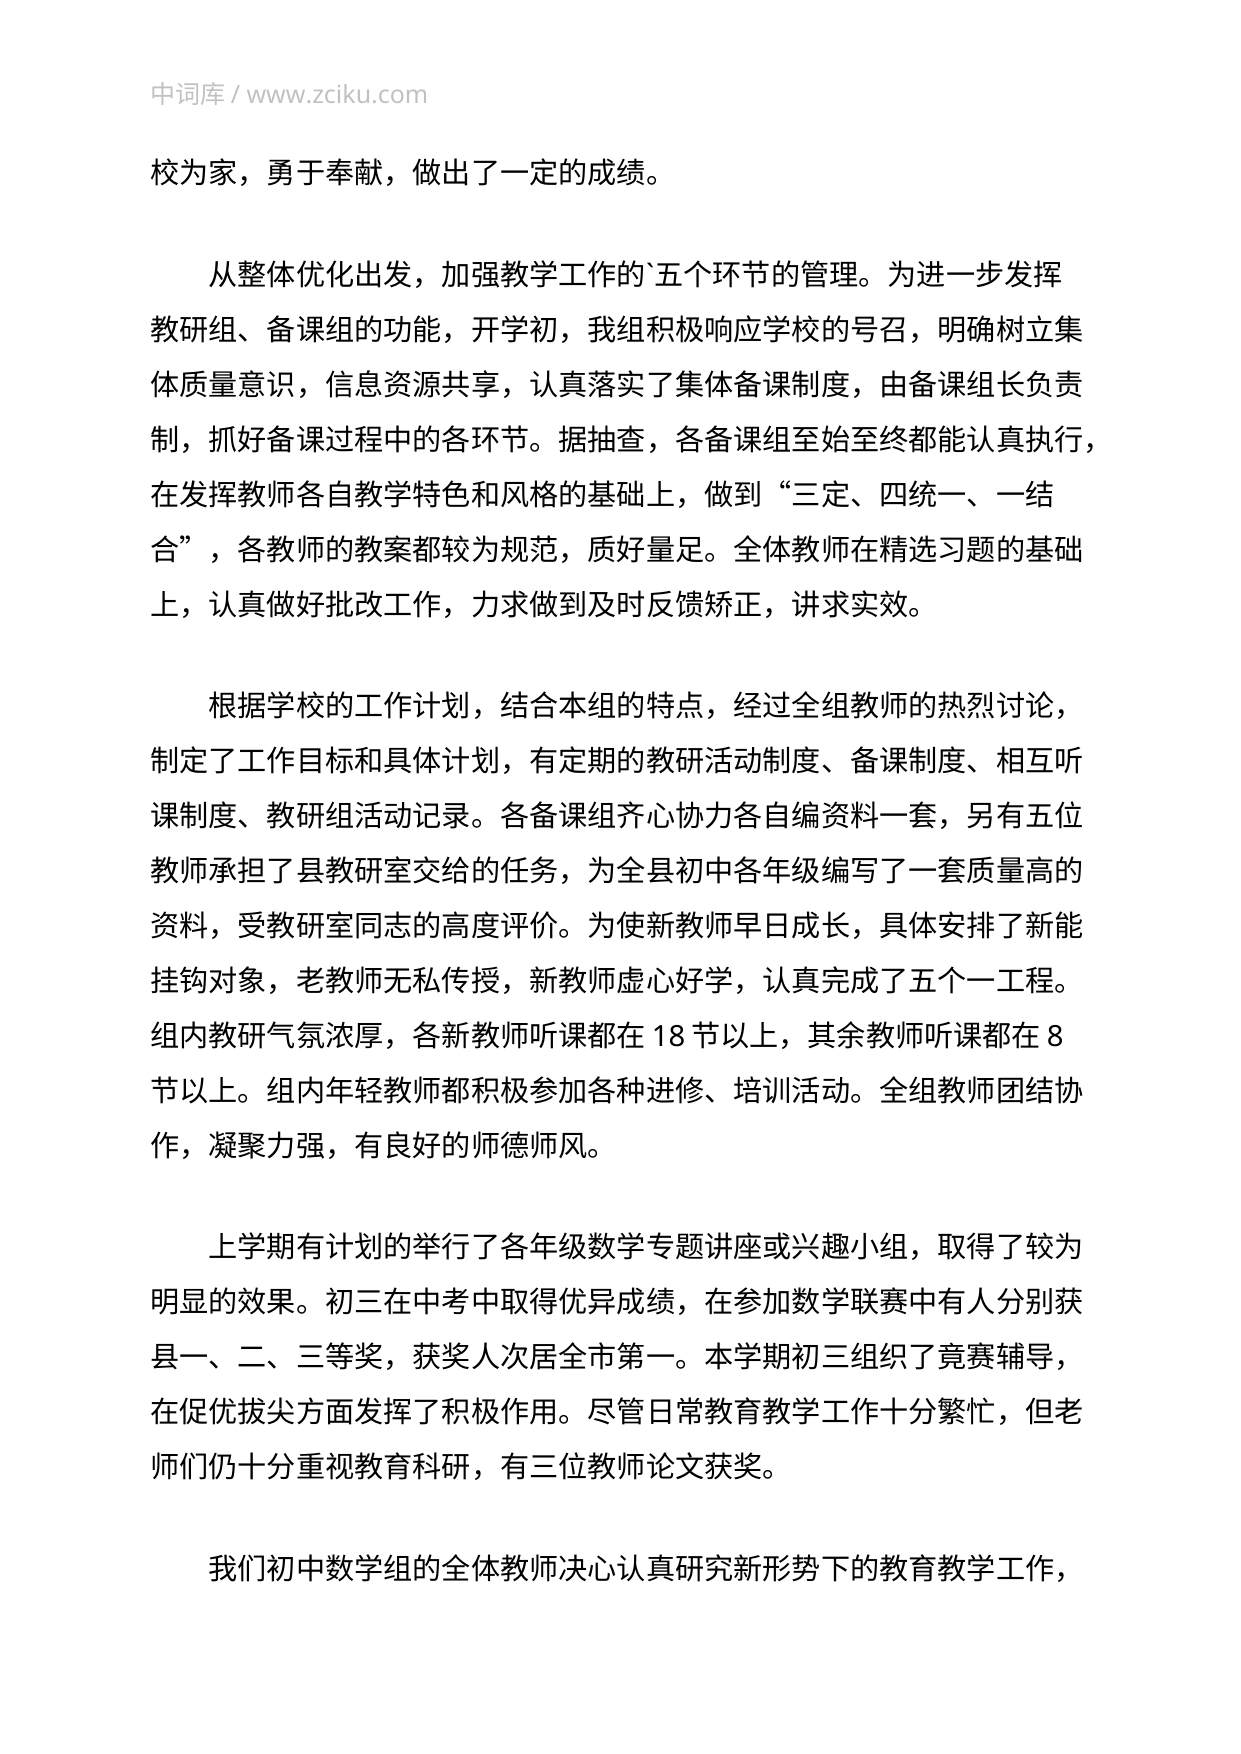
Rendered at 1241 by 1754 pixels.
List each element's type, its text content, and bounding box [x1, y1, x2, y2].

text 从整体优化出发，加强教学工作的`五个环节的管理。为进一步发挥教研组、备课组的功能，开学初，我组积极响应学校的号召，明确树立集体质量意识，信息资源共享，认真落实了集体备课制度，由备课组长负责制，抓好备课过程中的各环节。据抽查，各备课组至始至终都能认真执行，在发挥教师各自教学特色和风格的基础上，做到“三定、四统一、一结合”，各教师的教案都较为规范，质好量足。全体教师在精选习题的基础上，认真做好批改工作，力求做到及时反馈矫正，讲求实效。 [150, 252, 1090, 623]
text 上学期有计划的举行了各年级数学专题讲座或兴趣小组，取得了较为明显的效果。初三在中考中取得优异成绩，在参加数学联赛中有人分别获县一、二、三等奖，获奖人次居全市第一。本学期初三组织了竟赛辅导，在促优拔尖方面发挥了积极作用。尽管日常教育教学工作十分繁忙，但老师们仍十分重视教育科研，有三位教师论文获奖。 [150, 1224, 1090, 1486]
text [150, 1545, 1090, 1588]
text 根据学校的工作计划，结合本组的特点，经过全组教师的热烈讨论，制定了工作目标和具体计划，有定期的教研活动制度、备课制度、相互听课制度、教研组活动记录。各备课组齐心协力各自编资料一套，另有五位教师承担了县教研室交给的任务，为全县初中各年级编写了一套质量高的资料，受教研室同志的高度评价。为使新教师早日成长，具体安排了新能挂钩对象，老教师无私传授，新教师虚心好学，认真完成了五个一工程。组内教研气氛浓厚，各新教师听课都在18节以上，其余教师听课都在8节以上。组内年轻教师都积极参加各种进修、培训活动。全组教师团结协作，凝聚力强，有良好的师德师风。 [150, 683, 1090, 1164]
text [150, 150, 1090, 192]
